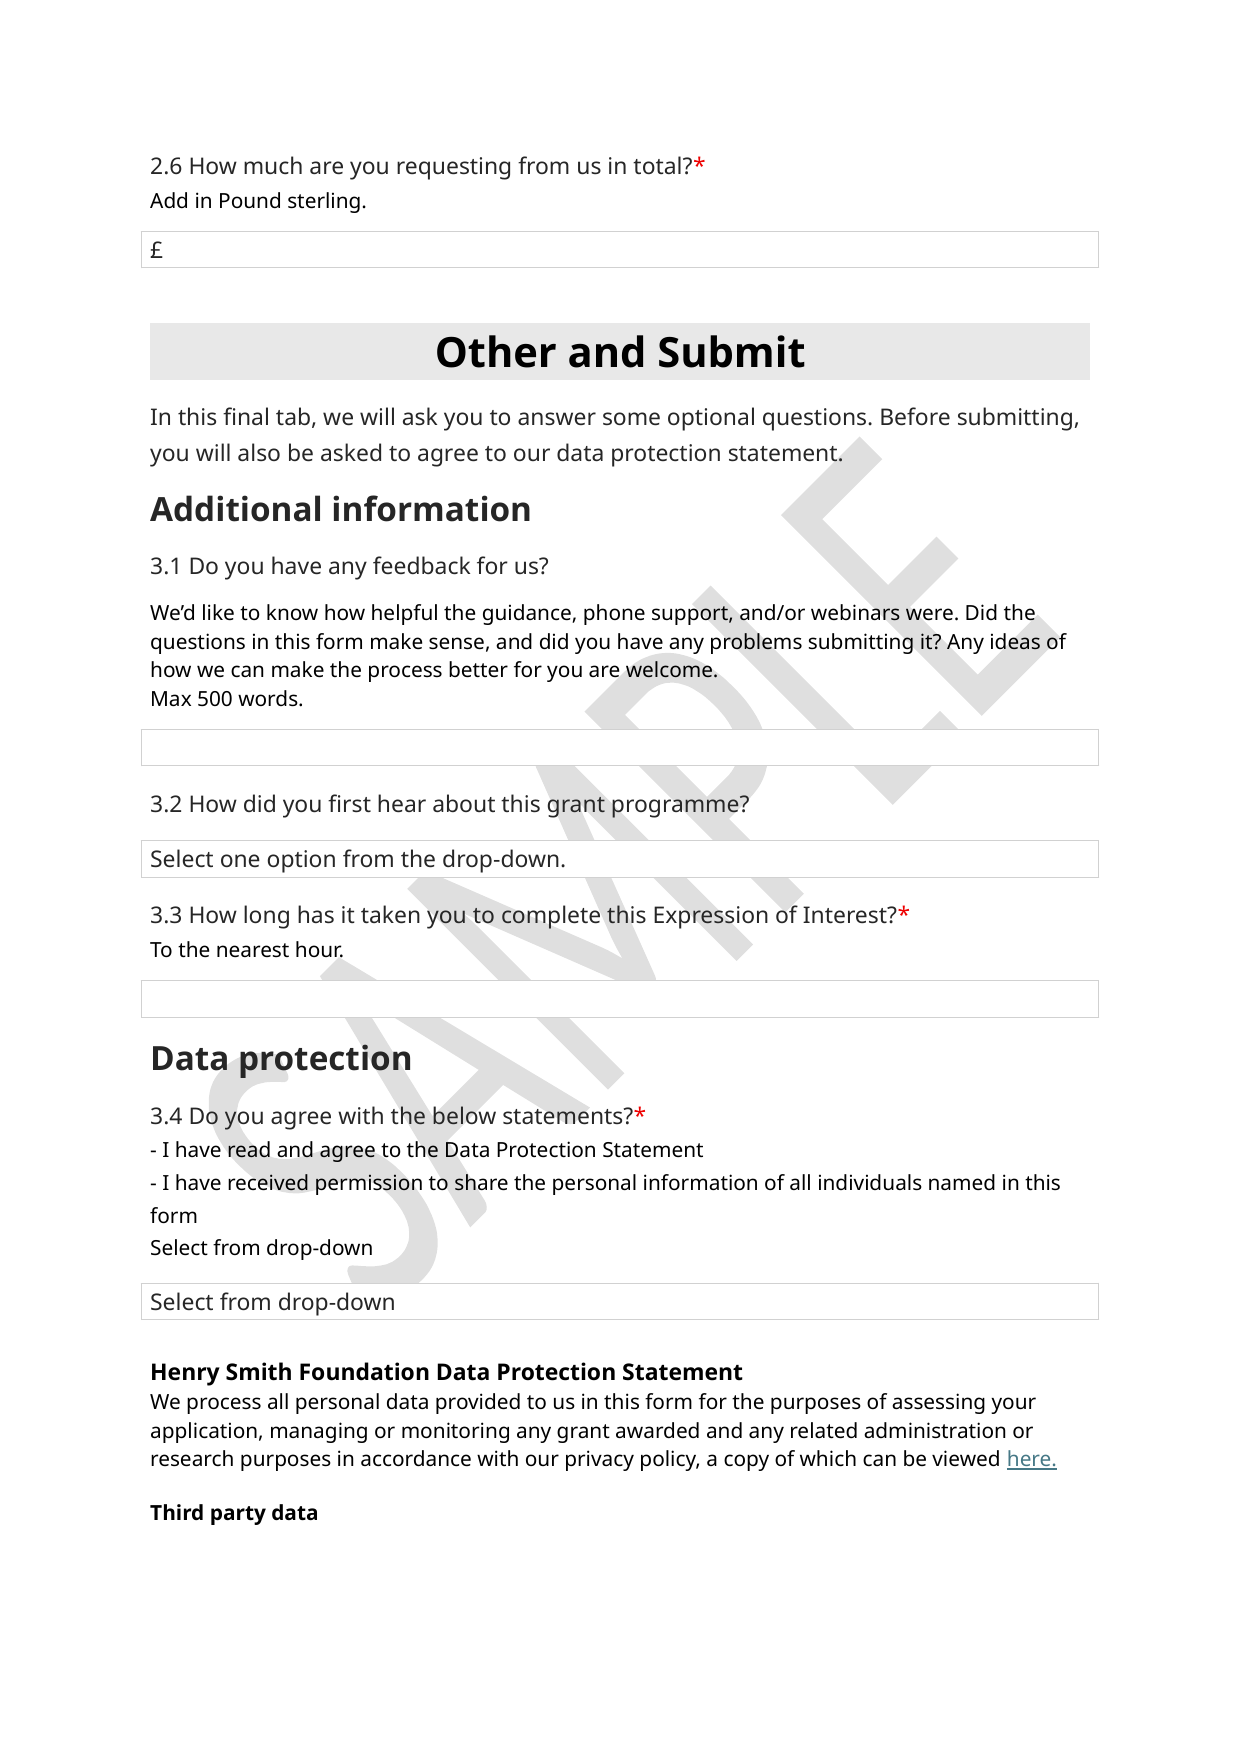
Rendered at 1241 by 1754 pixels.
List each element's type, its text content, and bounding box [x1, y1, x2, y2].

text Henry Smith Foundation Data Protection Statement [150, 1356, 1090, 1387]
text 2.6 How much are you requesting from us in total?* [150, 150, 1090, 181]
text In this final tab, we will ask you to answer some optional questions. Before submitting, you will also be asked to agree to our data protection statement. [150, 401, 1090, 468]
text To the nearest hour. [150, 935, 1090, 963]
text 3.2 How did you first hear about this grant programme? [150, 788, 1090, 819]
subtitle Data protection [150, 1035, 1090, 1080]
text Add in Pound sterling. [150, 186, 1090, 214]
text - I have received permission to share the personal information of all individuals named in this form [150, 1168, 1090, 1229]
text £ [142, 232, 1098, 267]
subtitle Other and Submit [150, 323, 1090, 380]
text Select one option from the drop-down. [142, 841, 1098, 877]
text Select from drop-down [142, 1284, 1098, 1319]
text Select from drop-down [150, 1233, 1090, 1262]
text 3.3 How long has it taken you to complete this Expression of Interest?* [150, 899, 1090, 930]
text Third party data [150, 1498, 1090, 1526]
text - I have read and agree to the Data Protection Statement [150, 1136, 1090, 1164]
text Max 500 words. [150, 684, 1090, 712]
text 3.4 Do you agree with the below statements?* [150, 1099, 1090, 1131]
text We’d like to know how helpful the guidance, phone support, and/or webinars were. Did the questions in this form make sense, and did you have any problems submitting it? Any ideas of how we can make the process better for you are welcome. [150, 598, 1090, 684]
text We process all personal data provided to us in this form for the purposes of assessing your application, managing or monitoring any grant awarded and any related administration or research purposes in accordance with our privacy policy, a copy of which can be viewed here. [150, 1387, 1090, 1473]
text 3.1 Do you have any feedback for us? [150, 550, 1090, 581]
subtitle Additional information [150, 485, 1090, 531]
